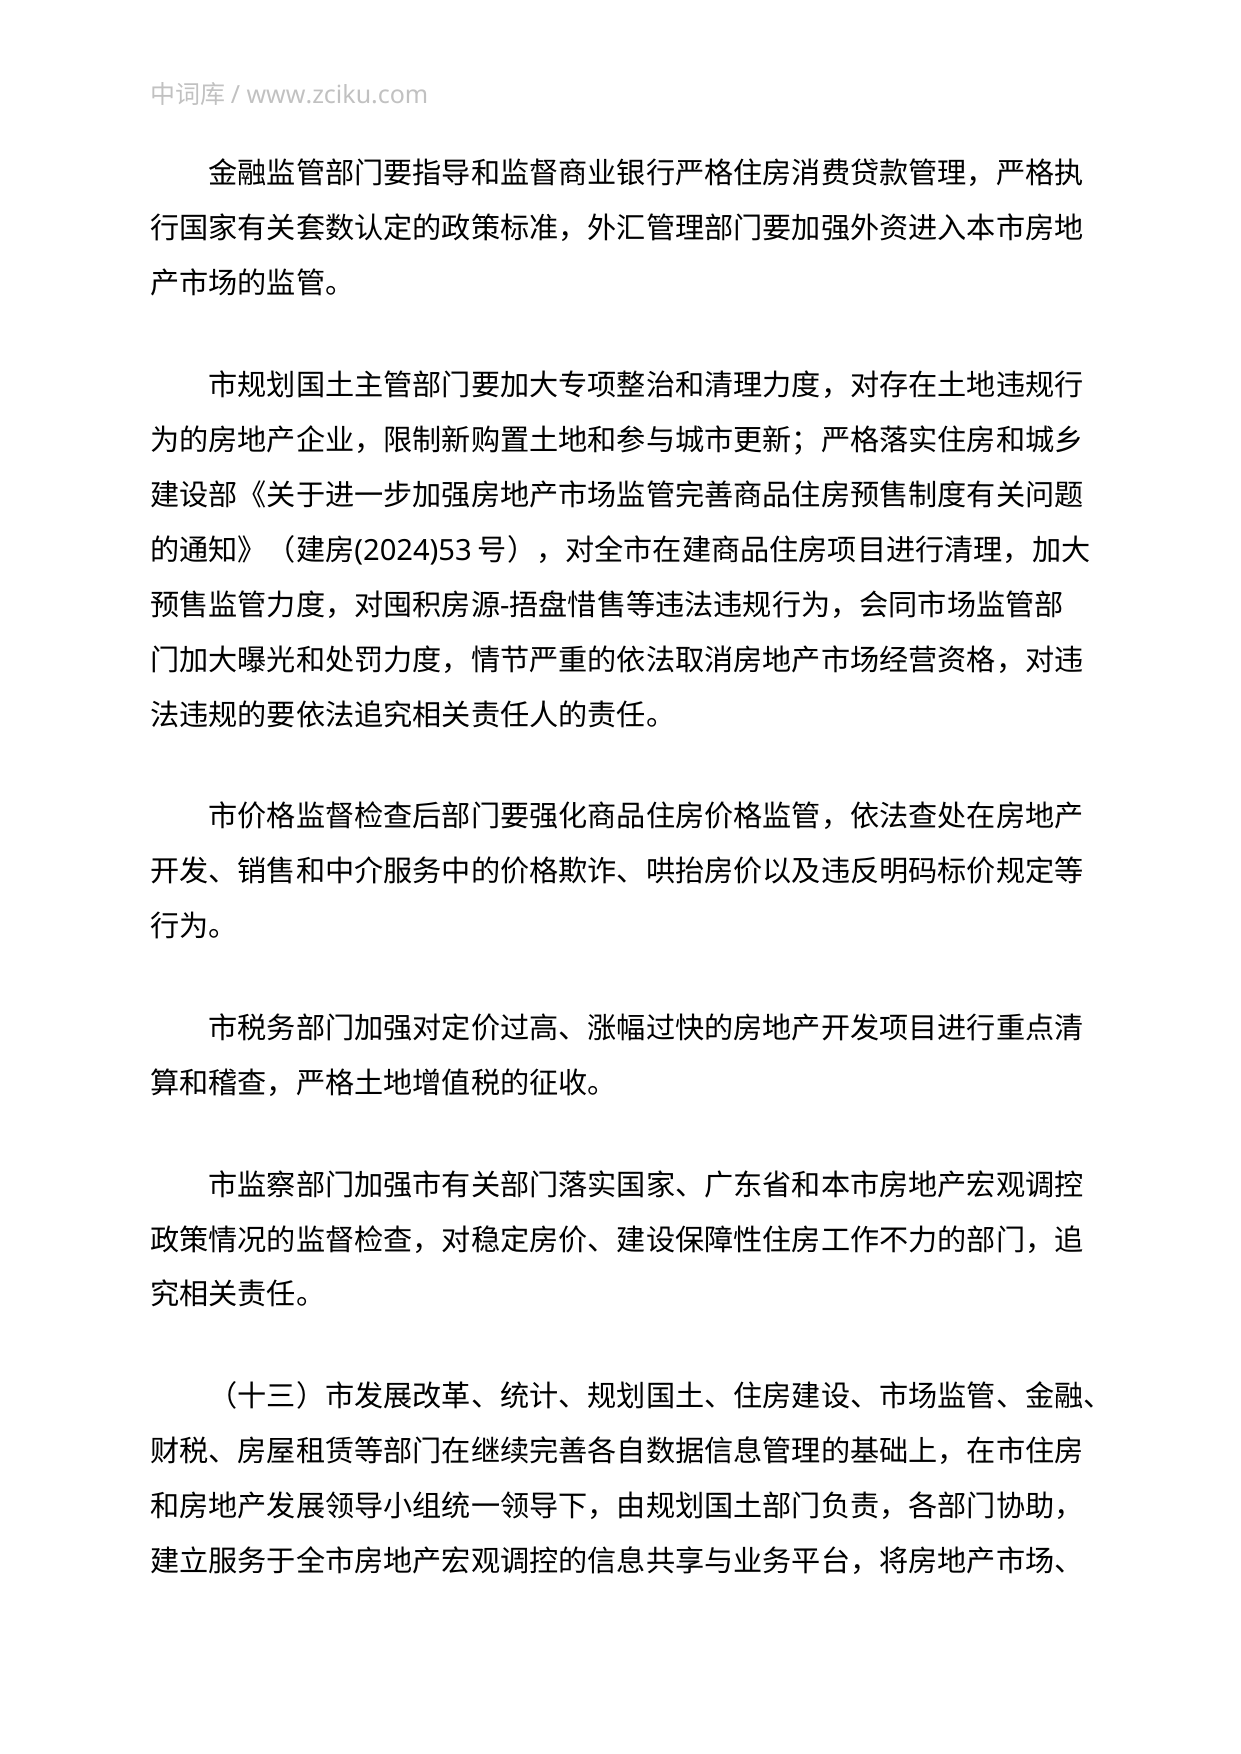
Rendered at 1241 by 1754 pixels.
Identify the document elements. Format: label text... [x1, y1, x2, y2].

text 市规划国土主管部门要加大专项整治和清理力度，对存在土地违规行为的房地产企业，限制新购置土地和参与城市更新；严格落实住房和城乡建设部《关于进一步加强房地产市场监管完善商品住房预售制度有关问题的通知》（建房(2024)53号），对全市在建商品住房项目进行清理，加大预售监管力度，对囤积房源-捂盘惜售等违法违规行为，会同市场监管部门加大曝光和处罚力度，情节严重的依法取消房地产市场经营资格，对违法违规的要依法追究相关责任人的责任。 [150, 362, 1090, 733]
text 市税务部门加强对定价过高、涨幅过快的房地产开发项目进行重点清算和稽查，严格土地增值税的征收。 [150, 1004, 1090, 1102]
text 市监察部门加强市有关部门落实国家、广东省和本市房地产宏观调控政策情况的监督检查，对稳定房价、建设保障性住房工作不力的部门，追究相关责任。 [150, 1161, 1090, 1313]
text 金融监管部门要指导和监督商业银行严格住房消费贷款管理，严格执行国家有关套数认定的政策标准，外汇管理部门要加强外资进入本市房地产市场的监管。 [150, 150, 1090, 302]
text 市价格监督检查后部门要强化商品住房价格监管，依法查处在房地产开发、销售和中介服务中的价格欺诈、哄抬房价以及违反明码标价规定等行为。 [150, 793, 1090, 945]
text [150, 1373, 1090, 1580]
